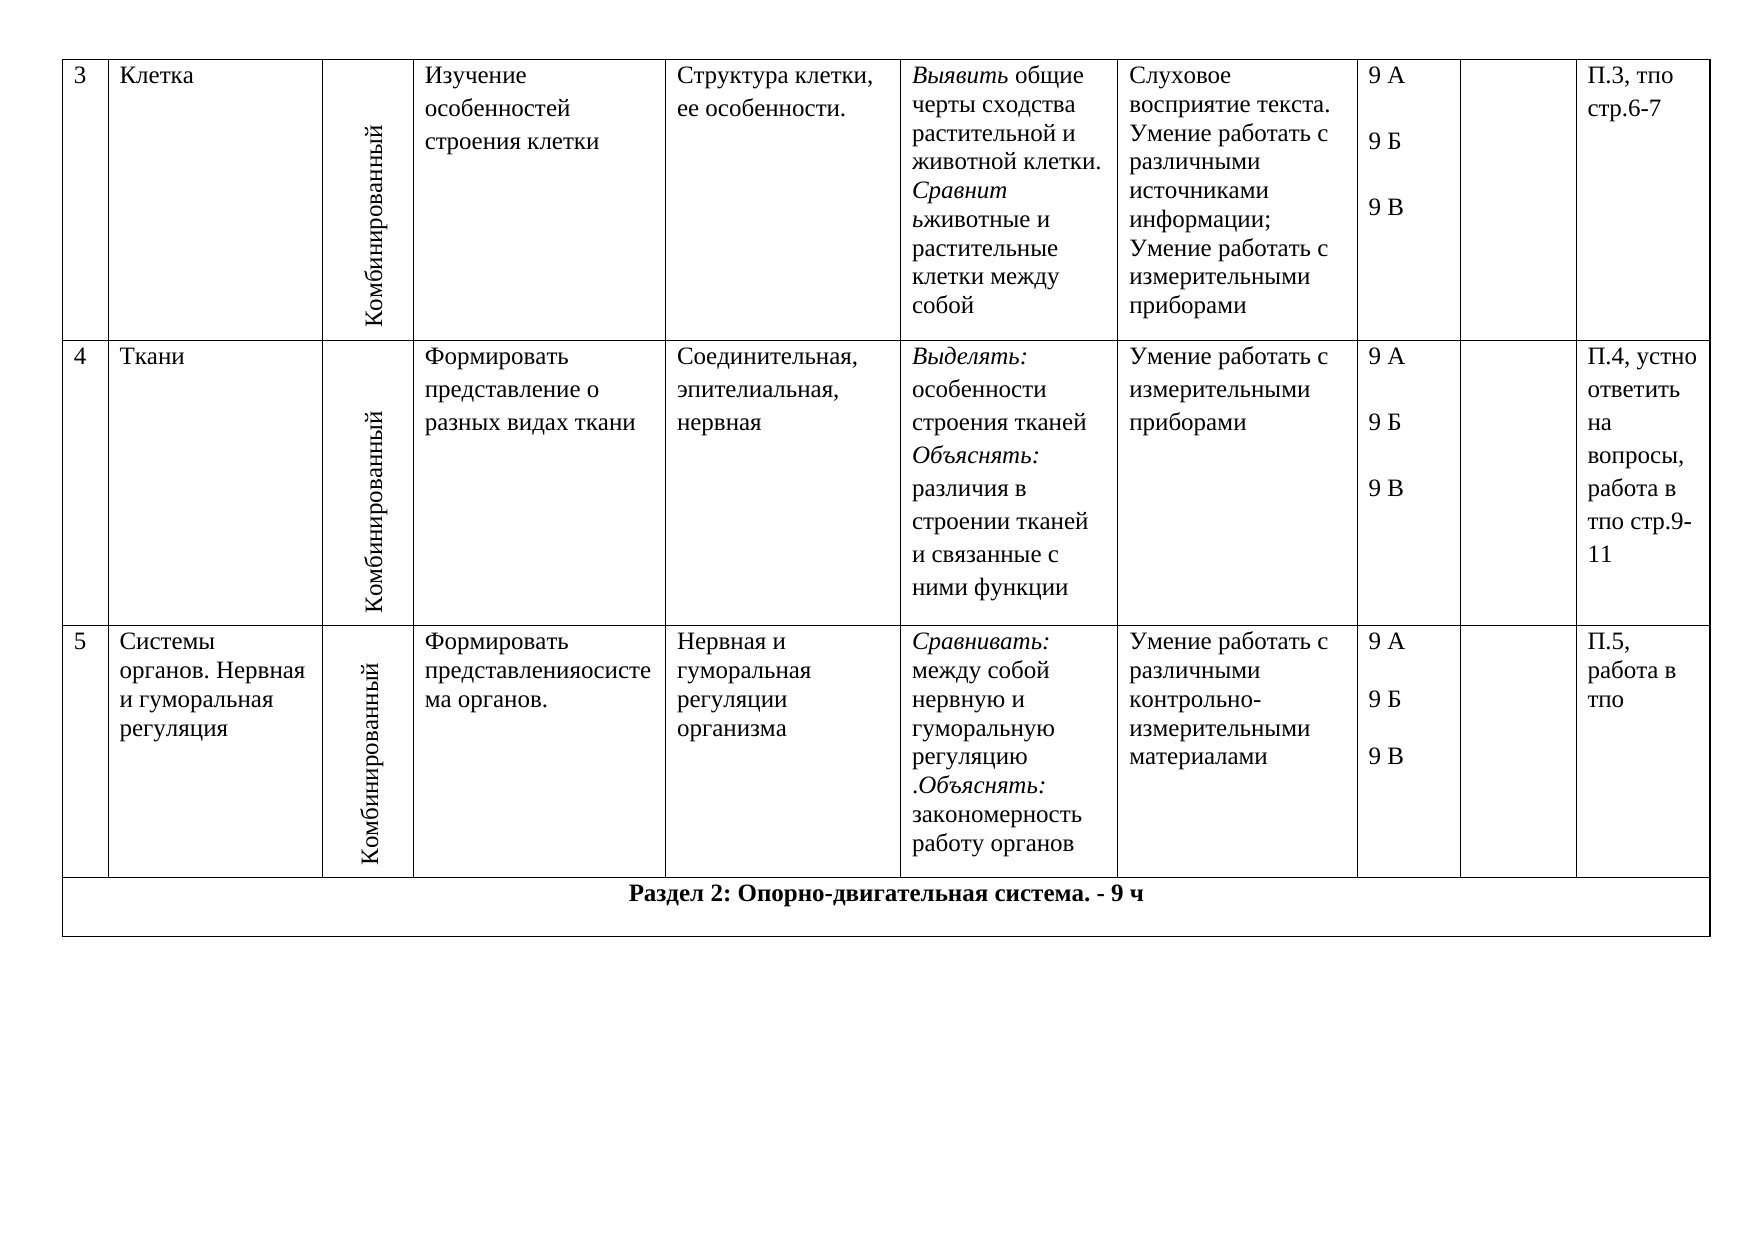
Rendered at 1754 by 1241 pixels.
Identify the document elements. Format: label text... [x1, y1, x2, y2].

table_cell [1461, 341, 1576, 625]
table_cell Сравнивать: между собой нервную и гуморальную регуляцию.Объяснять: закономерность работу органов [901, 626, 1117, 877]
table_cell 4 [63, 341, 108, 625]
table_cell [1461, 60, 1576, 340]
table_cell 9 А 9 Б 9 В [1358, 60, 1460, 340]
table_cell Нервная и гуморальная регуляции организма [666, 626, 900, 877]
table_cell [1461, 626, 1576, 877]
table_cell Выявить общие черты сходства растительной и животной клетки. Сравнитьживотные и растительные клетки между собой [901, 60, 1117, 340]
table_cell Соединительная, эпителиальная, нервная [666, 341, 900, 625]
table_cell П.5, работа в тпо [1577, 626, 1709, 877]
table_cell Формировать представленияосистема органов. [414, 626, 665, 877]
table_cell П.3, тпо стр.6-7 [1577, 60, 1709, 340]
table_cell Ткани [109, 341, 322, 625]
table_cell 5 [63, 626, 108, 877]
table_cell Раздел 2: Опорно-двигательная система. - 9 ч [63, 878, 1709, 936]
table_cell Комбинированный [323, 60, 413, 340]
table_cell 3 [63, 60, 108, 340]
table_cell 9 А 9 Б 9 В [1358, 341, 1460, 625]
table_cell Умение работать с различными контрольно-измерительными материалами [1118, 626, 1357, 877]
table_cell Выделять: особенности строения тканей Объяснять: различия в строении тканей и связанные с ними функции [901, 341, 1117, 625]
table_cell Структура клетки, ее особенности. [666, 60, 900, 340]
table_cell Слуховое восприятие текста. Умение работать с различными источниками информации; Умение работать с измерительными приборами [1118, 60, 1357, 340]
table_cell П.4, устно ответить на вопросы, работа в тпо стр.9-11 [1577, 341, 1709, 625]
table_cell Формировать представление о разных видах ткани [414, 341, 665, 625]
table_cell Комбинированный [323, 341, 413, 625]
table_cell Клетка [109, 60, 322, 340]
table_cell Умение работать с измерительными приборами [1118, 341, 1357, 625]
table_cell 9 А 9 Б 9 В [1358, 626, 1460, 877]
table_cell Изучение особенностей строения клетки [414, 60, 665, 340]
table_cell Комбинированный [323, 626, 413, 877]
table_cell Системы органов. Нервная и гуморальная регуляция [109, 626, 322, 877]
